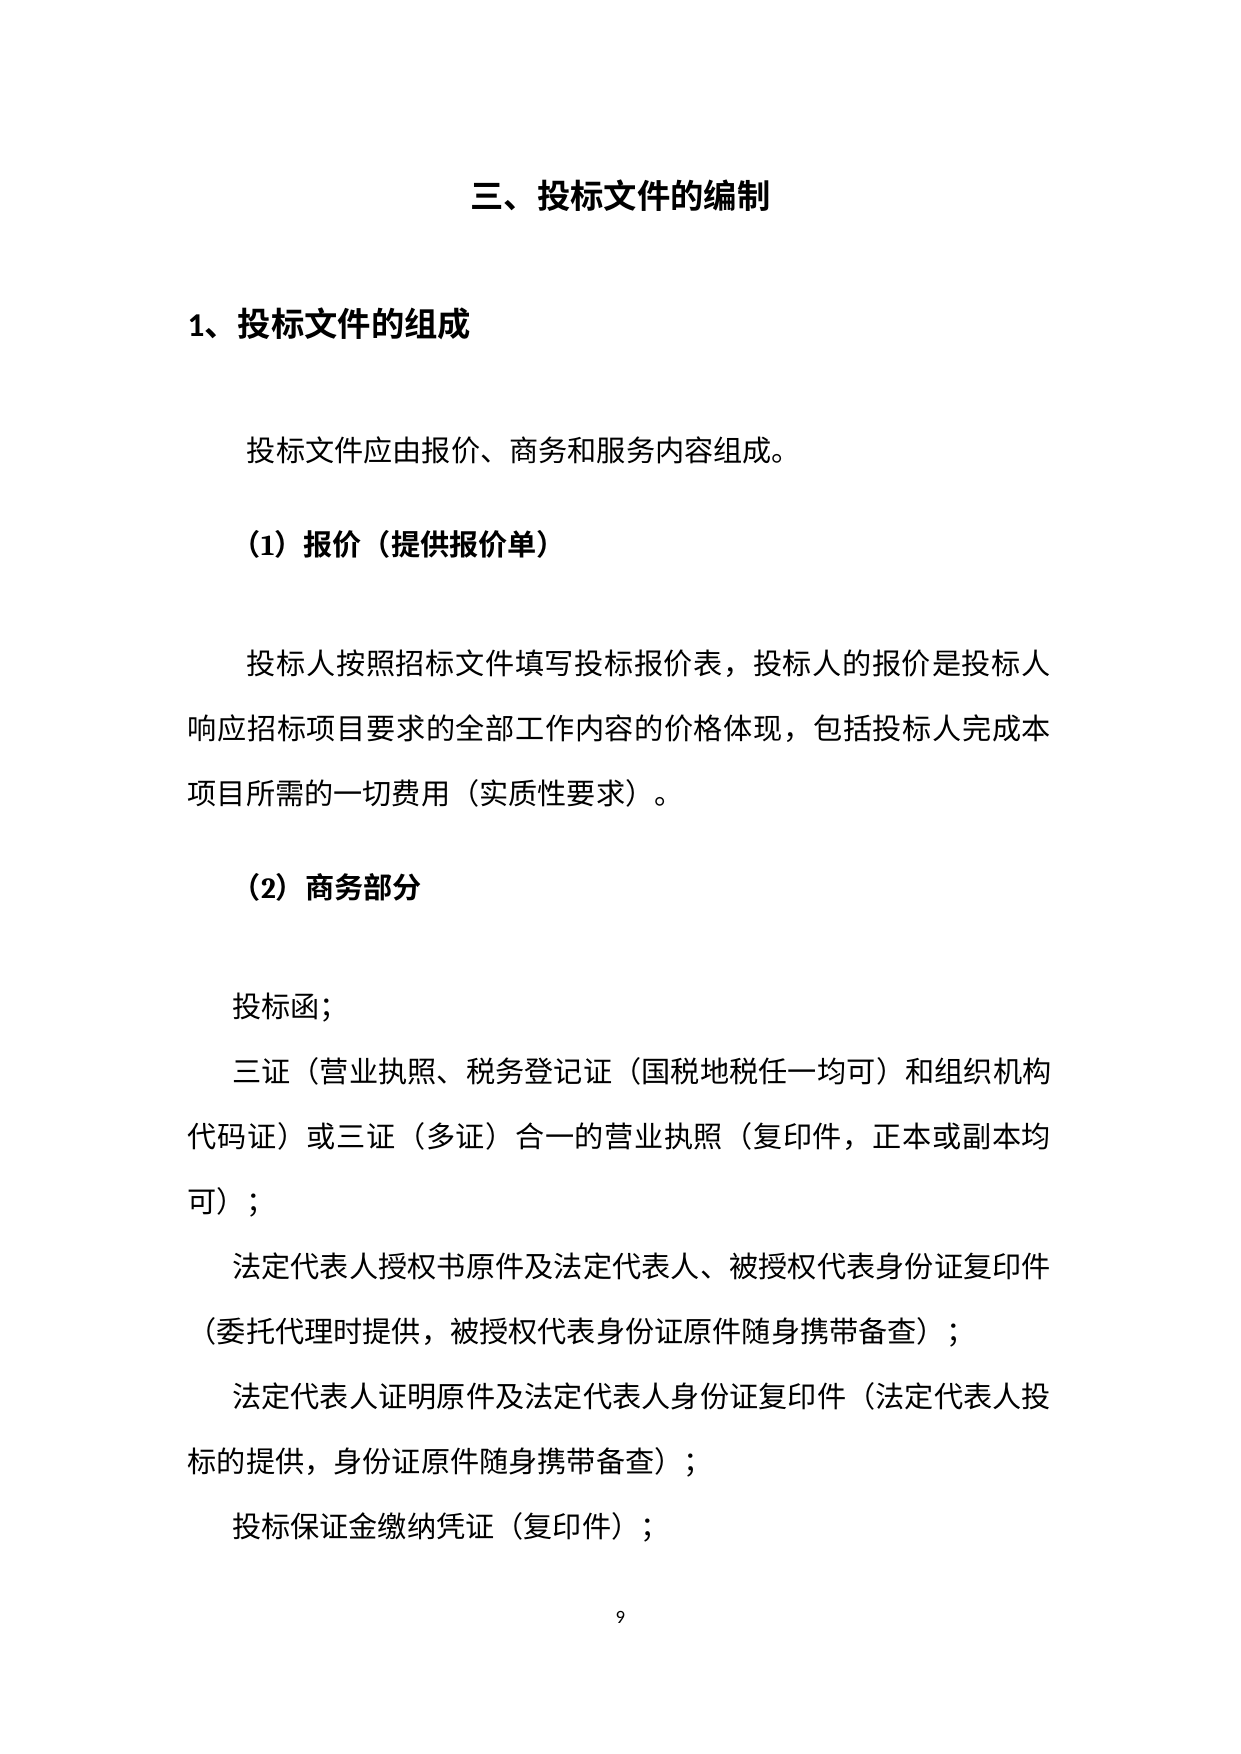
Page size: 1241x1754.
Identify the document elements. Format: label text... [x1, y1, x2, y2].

text 投标保证金缴纳凭证（复印件）； [187, 1492, 1053, 1557]
subtitle 1、投标文件的组成 [187, 289, 1053, 354]
text 三证（营业执照、税务登记证（国税地税任一均可）和组织机构代码证）或三证（多证）合一的营业执照（复印件，正本或副本均可）； [187, 1037, 1053, 1232]
text 法定代表人证明原件及法定代表人身份证复印件（法定代表人投标的提供，身份证原件随身携带备查）； [187, 1362, 1053, 1492]
subtitle 三、投标文件的编制 [187, 162, 1053, 227]
text 投标文件应由报价、商务和服务内容组成。 [187, 416, 1053, 481]
text 法定代表人授权书原件及法定代表人、被授权代表身份证复印件（委托代理时提供，被授权代表身份证原件随身携带备查）； [187, 1232, 1053, 1362]
text 投标人按照招标文件填写投标报价表，投标人的报价是投标人响应招标项目要求的全部工作内容的价格体现，包括投标人完成本项目所需的一切费用（实质性要求）。 [187, 629, 1053, 824]
subtitle （1）报价（提供报价单） [187, 511, 1053, 576]
text 投标函； [187, 972, 1053, 1037]
subtitle （2）商务部分 [187, 853, 1053, 918]
